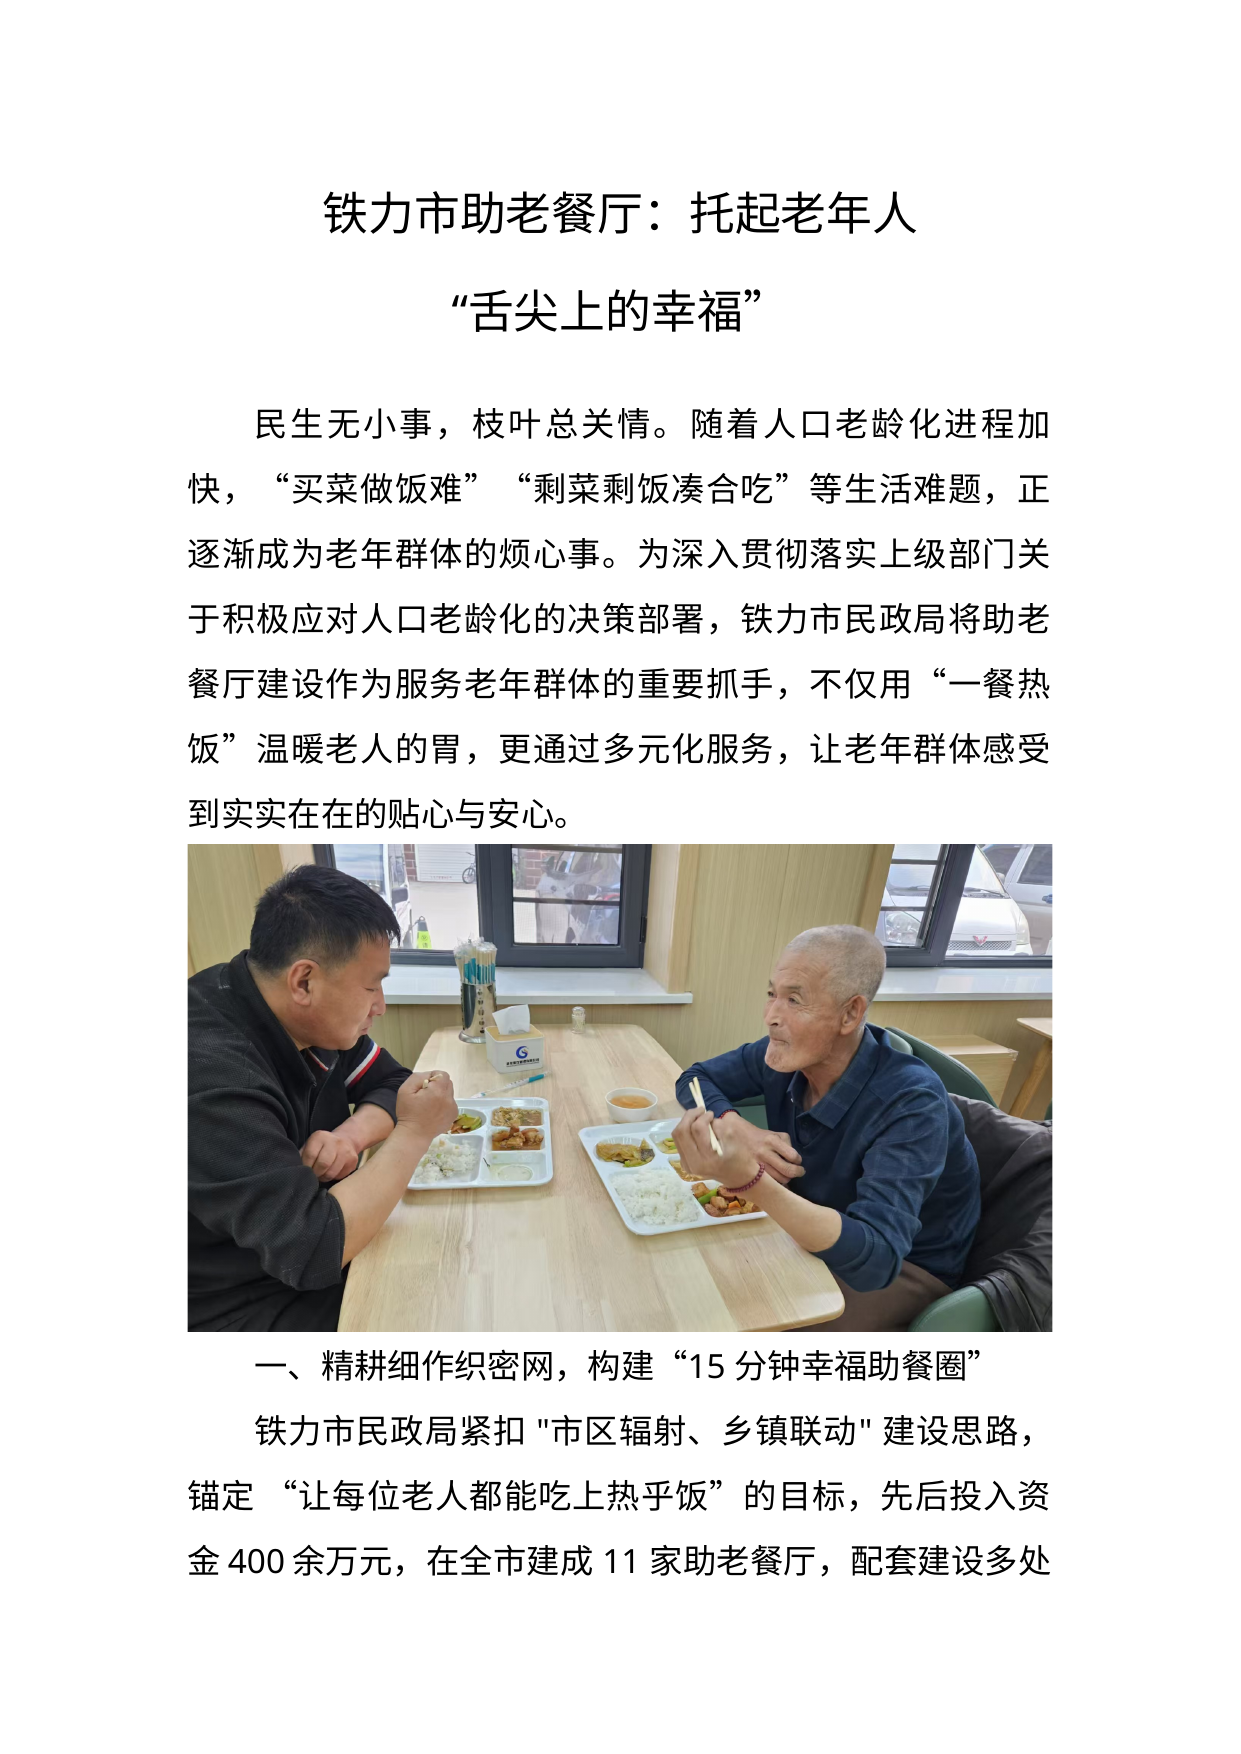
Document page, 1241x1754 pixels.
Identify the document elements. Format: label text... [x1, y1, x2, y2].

text 铁力市助老餐厅：托起老年人 [187, 162, 1053, 259]
text “舌尖上的幸福” [187, 259, 1053, 357]
text 一、精耕细作织密网，构建“15 分钟幸福助餐圈” [187, 1332, 1053, 1397]
text 民生无小事，枝叶总关情。随着人口老龄化进程加快，“买菜做饭难”“剩菜剩饭凑合吃”等生活难题，正逐渐成为老年群体的烦心事。为深入贯彻落实上级部门关于积极应对人口老龄化的决策部署，铁力市民政局将助老餐厅建设作为服务老年群体的重要抓手，不仅用“一餐热饭”温暖老人的胃，更通过多元化服务，让老年群体感受到实实在在的贴心与安心。 [187, 389, 1053, 844]
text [187, 1397, 1053, 1592]
picture [187, 844, 1053, 1332]
